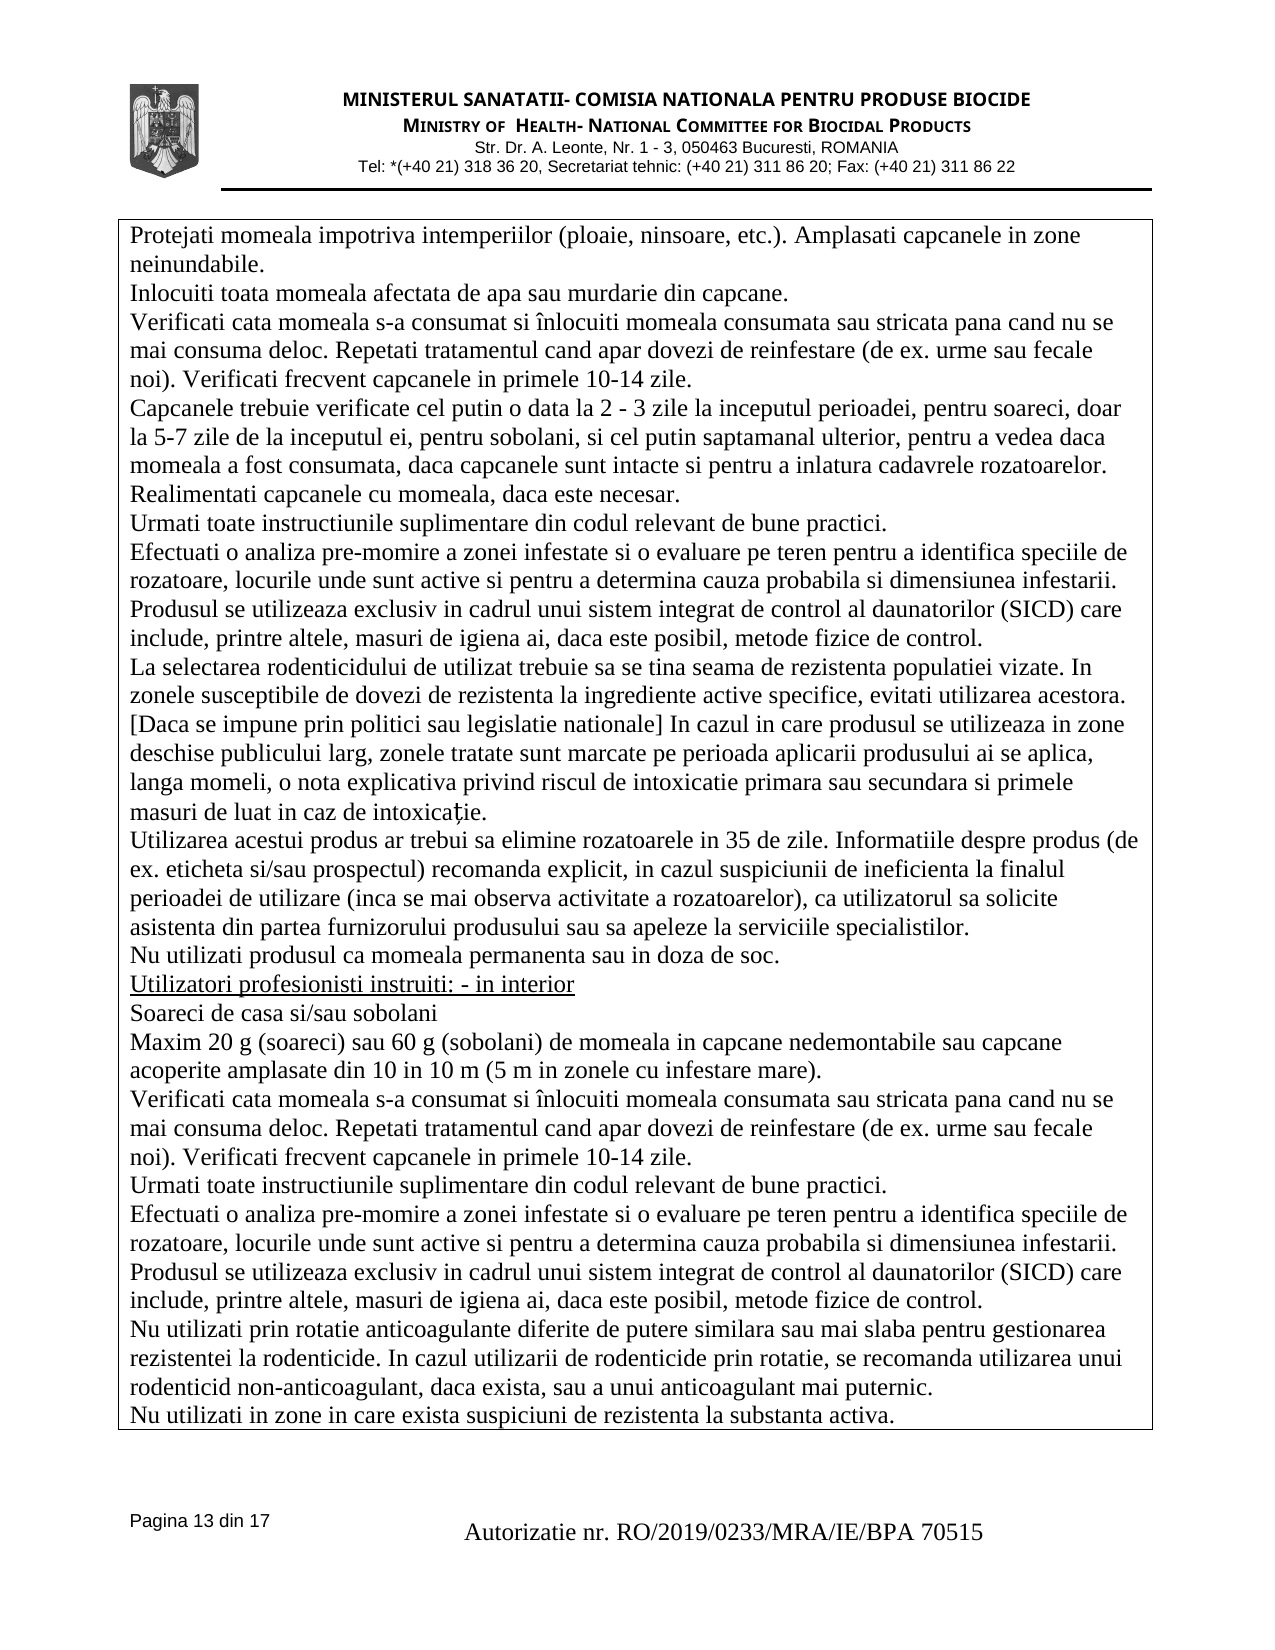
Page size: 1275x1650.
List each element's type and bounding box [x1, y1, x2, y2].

table_header [119, 220, 1152, 1429]
